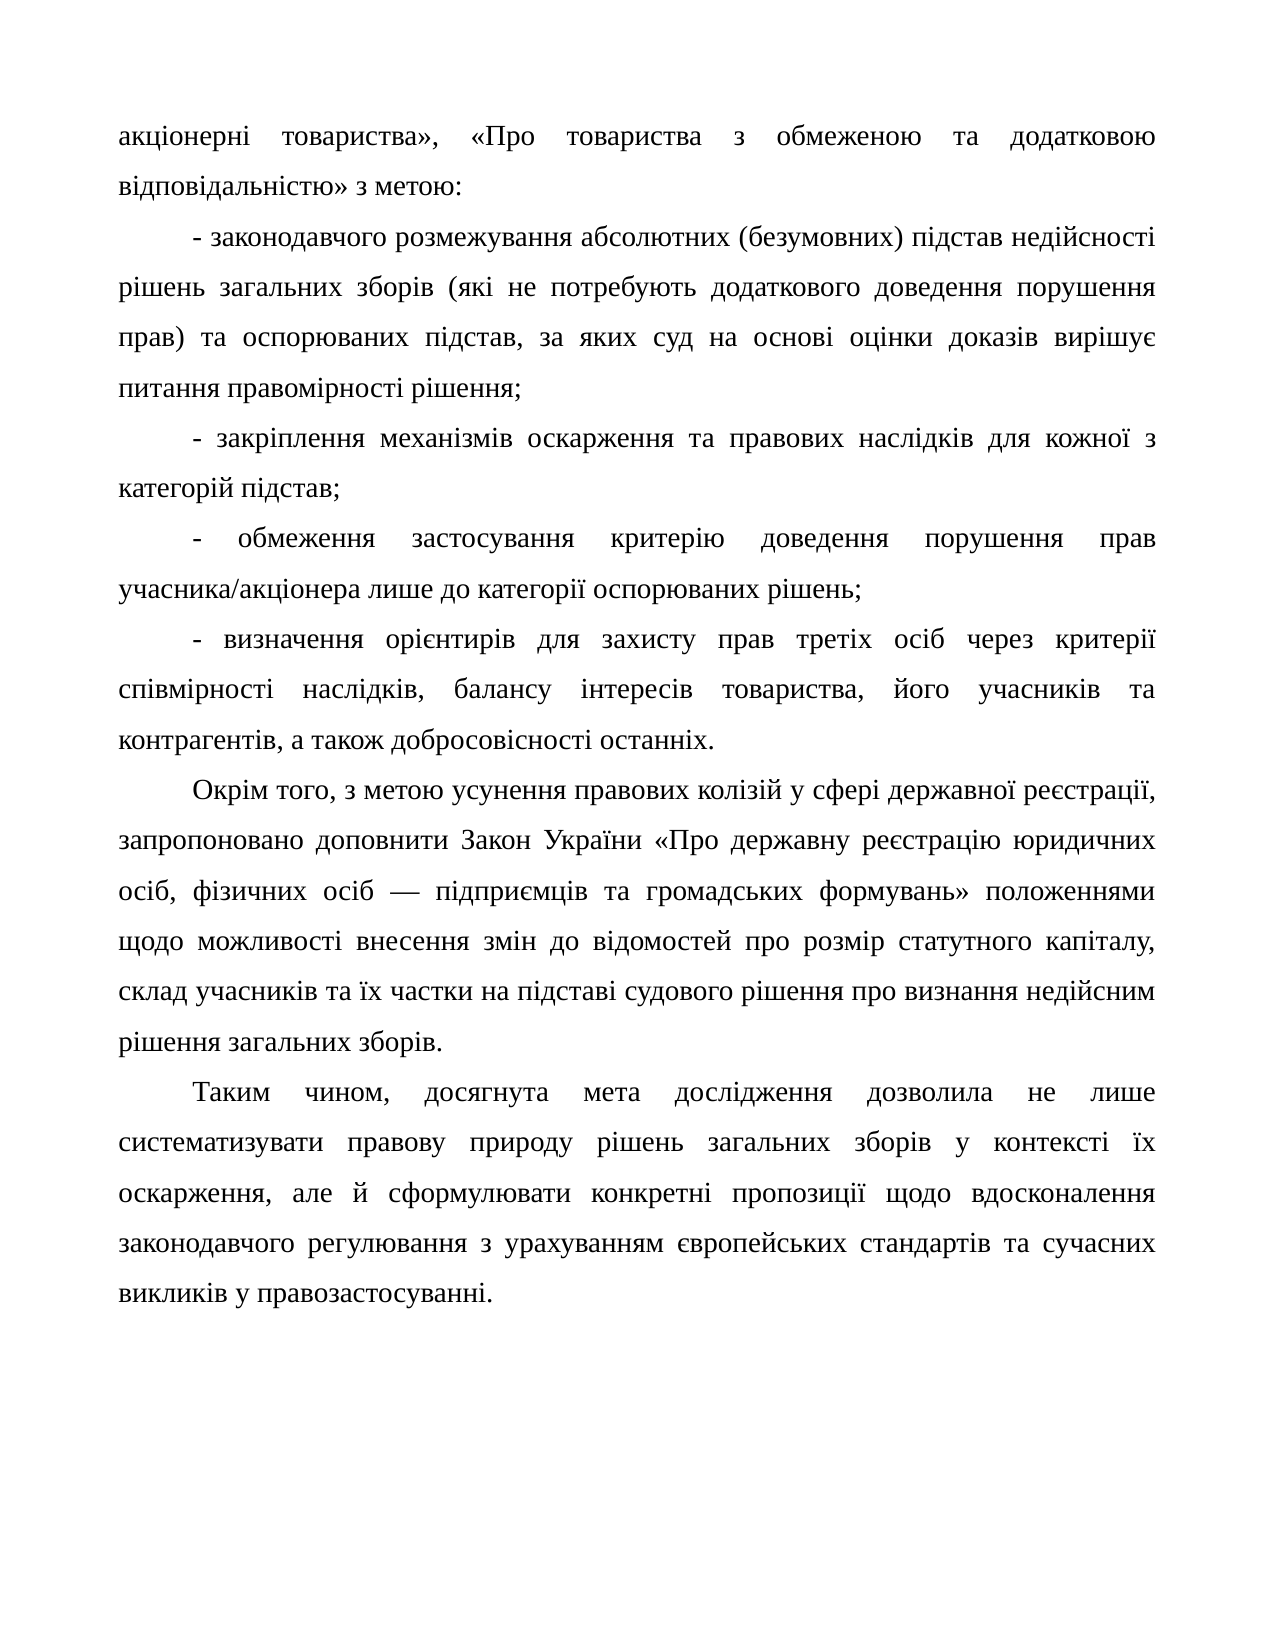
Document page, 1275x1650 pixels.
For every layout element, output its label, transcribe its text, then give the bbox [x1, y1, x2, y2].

text - закріплення механізмів оскарження та правових наслідків для кожної з категорій підстав; [118, 420, 1157, 504]
text - законодавчого розмежування абсолютних (безумовних) підстав недійсності рішень загальних зборів (які не потребують додаткового доведення порушення прав) та оспорюваних підстав, за яких суд на основі оцінки доказів вирішує питання правомірності рішення; [118, 219, 1157, 403]
text - обмеження застосування критерію доведення порушення прав учасника/акціонера лише до категорії оспорюваних рішень; [118, 521, 1157, 604]
text - визначення орієнтирів для захисту прав третіх осіб через критерії співмірності наслідків, балансу інтересів товариства, його учасників та контрагентів, а також добросовісності останніх. [118, 621, 1157, 755]
text Таким чином, досягнута мета дослідження дозволила не лише систематизувати правову природу рішень загальних зборів у контексті їх оскарження, але й сформулювати конкретні пропозиції щодо вдосконалення законодавчого регулювання з урахуванням європейських стандартів та сучасних викликів у правозастосуванні. [118, 1074, 1157, 1309]
text Окрім того, з метою усунення правових колізій у сфері державної реєстрації, запропоновано доповнити Закон України «Про державну реєстрацію юридичних осіб, фізичних осіб — підприємців та громадських формувань» положеннями щодо можливості внесення змін до відомостей про розмір статутного капіталу, склад учасників та їх частки на підставі судового рішення про визнання недійсним рішення загальних зборів. [118, 772, 1157, 1057]
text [118, 118, 1157, 202]
